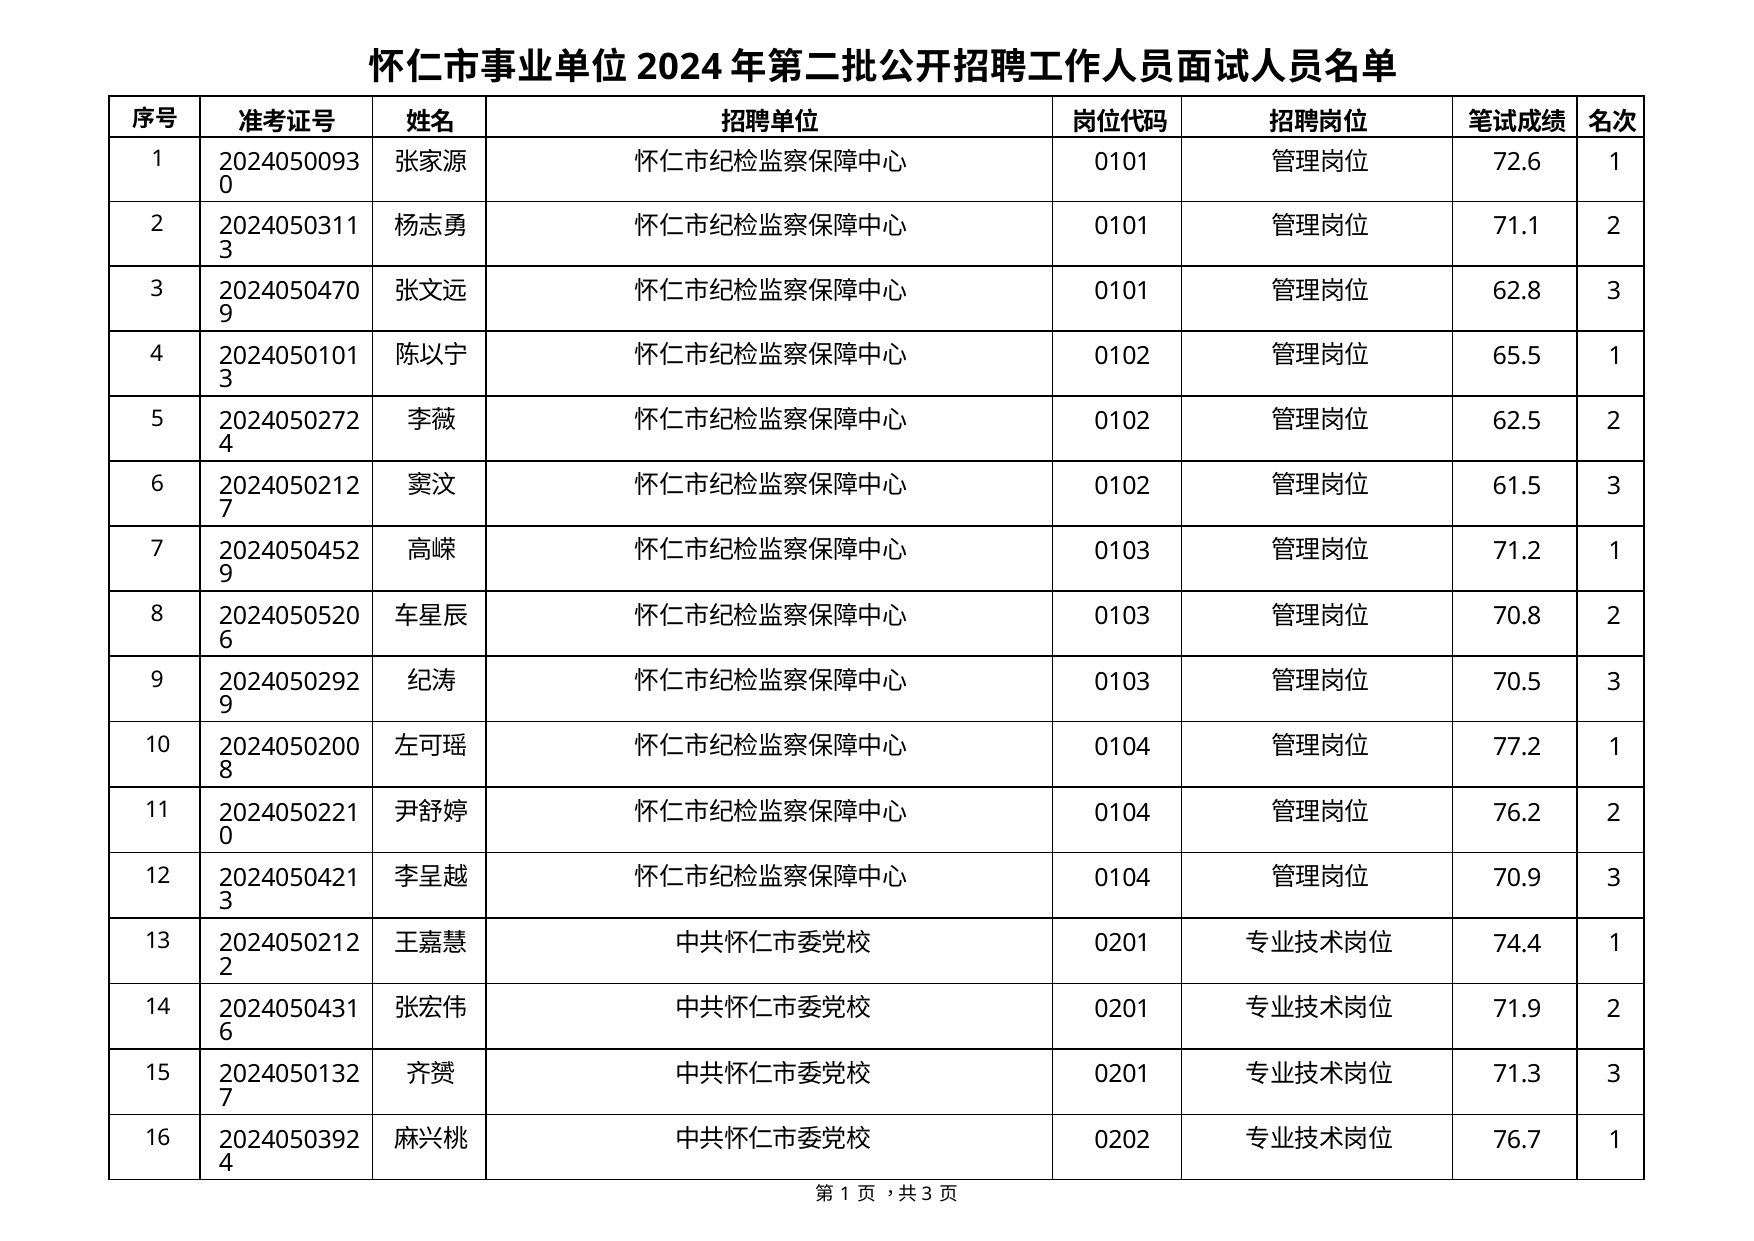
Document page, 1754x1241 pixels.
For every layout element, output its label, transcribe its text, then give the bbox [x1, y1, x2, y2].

table_cell 20240500930 [201, 138, 372, 201]
table_cell 0103 [1053, 657, 1181, 721]
table_cell 1 [1578, 527, 1643, 590]
table_cell 怀仁市纪检监察保障中心 [487, 462, 1052, 525]
table_cell 管理岗位 [1182, 527, 1452, 590]
table_cell 麻兴桃 [373, 1115, 485, 1179]
table_cell 3 [1578, 1050, 1643, 1114]
table_cell 20240502724 [201, 397, 372, 460]
table_cell 70.5 [1453, 657, 1576, 721]
table_cell 16 [110, 1115, 199, 1179]
table_cell 怀仁市纪检监察保障中心 [487, 202, 1052, 265]
table_cell 怀仁市纪检监察保障中心 [487, 138, 1052, 201]
table_cell 李薇 [373, 397, 485, 460]
table_cell 中共怀仁市委党校 [487, 1050, 1052, 1114]
table_cell 陈以宁 [373, 332, 485, 395]
table_cell 中共怀仁市委党校 [487, 1115, 1052, 1179]
table_cell 李呈越 [373, 853, 485, 917]
table_cell 管理岗位 [1182, 462, 1452, 525]
table_cell 2 [1578, 202, 1643, 265]
table_cell 怀仁市纪检监察保障中心 [487, 722, 1052, 786]
table_cell 2 [1578, 397, 1643, 460]
table_cell 20240503113 [201, 202, 372, 265]
table_cell 10 [110, 722, 199, 786]
table_cell 0101 [1053, 267, 1181, 330]
table_cell 怀仁市纪检监察保障中心 [487, 657, 1052, 721]
table_cell 14 [110, 984, 199, 1048]
table_cell 左可瑶 [373, 722, 485, 786]
table_cell 20240503924 [201, 1115, 372, 1179]
table_cell 76.2 [1453, 788, 1576, 852]
table_cell 怀仁市纪检监察保障中心 [487, 332, 1052, 395]
table_cell 中共怀仁市委党校 [487, 984, 1052, 1048]
table_cell 2 [1578, 788, 1643, 852]
table_cell 怀仁市纪检监察保障中心 [487, 267, 1052, 330]
table_cell 6 [110, 462, 199, 525]
table_cell 1 [110, 138, 199, 201]
table_cell 0102 [1053, 397, 1181, 460]
table_header 姓名 [373, 97, 485, 136]
table_cell 纪涛 [373, 657, 485, 721]
table_cell 71.3 [1453, 1050, 1576, 1114]
table_cell 2 [110, 202, 199, 265]
table_cell 专业技术岗位 [1182, 919, 1452, 983]
table_cell 中共怀仁市委党校 [487, 919, 1052, 983]
table_cell 12 [110, 853, 199, 917]
table_cell 怀仁市纪检监察保障中心 [487, 788, 1052, 852]
table_cell 72.6 [1453, 138, 1576, 201]
table_cell 61.5 [1453, 462, 1576, 525]
table_cell 3 [1578, 657, 1643, 721]
table_cell 专业技术岗位 [1182, 984, 1452, 1048]
table_cell 0102 [1053, 332, 1181, 395]
table_cell 70.8 [1453, 592, 1576, 655]
table_cell 2 [1578, 592, 1643, 655]
table_cell 13 [110, 919, 199, 983]
table_cell 20240501013 [201, 332, 372, 395]
table_cell 0103 [1053, 527, 1181, 590]
table_cell 0102 [1053, 462, 1181, 525]
table_cell 70.9 [1453, 853, 1576, 917]
table_cell 20240502127 [201, 462, 372, 525]
table_cell 8 [110, 592, 199, 655]
table_cell 0201 [1053, 984, 1181, 1048]
table_cell 71.9 [1453, 984, 1576, 1048]
table_cell 专业技术岗位 [1182, 1115, 1452, 1179]
table_cell 20240504213 [201, 853, 372, 917]
table_cell 管理岗位 [1182, 722, 1452, 786]
table_cell 管理岗位 [1182, 853, 1452, 917]
table_cell 7 [110, 527, 199, 590]
table_cell 0104 [1053, 853, 1181, 917]
table_cell 1 [1578, 919, 1643, 983]
table_header 准考证号 [201, 97, 372, 136]
table_cell 怀仁市纪检监察保障中心 [487, 397, 1052, 460]
table_cell 车星辰 [373, 592, 485, 655]
table_cell 4 [110, 332, 199, 395]
table_cell 0202 [1053, 1115, 1181, 1179]
table_cell 20240502122 [201, 919, 372, 983]
table_cell 11 [110, 788, 199, 852]
table_cell 窦汶 [373, 462, 485, 525]
table_cell 71.2 [1453, 527, 1576, 590]
table_cell 1 [1578, 332, 1643, 395]
table_cell 0201 [1053, 919, 1181, 983]
table_cell 尹舒婷 [373, 788, 485, 852]
table_cell 怀仁市纪检监察保障中心 [487, 592, 1052, 655]
table_cell 3 [1578, 462, 1643, 525]
table_header 招聘岗位 [1182, 97, 1452, 136]
table_cell 齐赟 [373, 1050, 485, 1114]
table_cell 74.4 [1453, 919, 1576, 983]
table_cell 张文远 [373, 267, 485, 330]
table_cell 0104 [1053, 722, 1181, 786]
table_cell 0104 [1053, 788, 1181, 852]
table_cell 20240504529 [201, 527, 372, 590]
table_header 序号 [110, 97, 199, 136]
table_cell 高嵘 [373, 527, 485, 590]
table_cell 62.8 [1453, 267, 1576, 330]
table_cell 15 [110, 1050, 199, 1114]
table_cell 77.2 [1453, 722, 1576, 786]
table_cell 专业技术岗位 [1182, 1050, 1452, 1114]
table_cell 62.5 [1453, 397, 1576, 460]
table_cell 王嘉慧 [373, 919, 485, 983]
table_header 名次 [1578, 97, 1643, 136]
table_cell 20240502210 [201, 788, 372, 852]
table_cell 65.5 [1453, 332, 1576, 395]
table_cell 1 [1578, 138, 1643, 201]
table_cell 9 [110, 657, 199, 721]
table_cell 0101 [1053, 202, 1181, 265]
table_cell 管理岗位 [1182, 397, 1452, 460]
table_cell 管理岗位 [1182, 202, 1452, 265]
table_cell 3 [110, 267, 199, 330]
table_cell 管理岗位 [1182, 138, 1452, 201]
table_cell 管理岗位 [1182, 267, 1452, 330]
table_header 岗位代码 [1053, 97, 1181, 136]
table_header 招聘单位 [487, 97, 1052, 136]
table_cell 0103 [1053, 592, 1181, 655]
table_cell 1 [1578, 1115, 1643, 1179]
table_cell 怀仁市纪检监察保障中心 [487, 527, 1052, 590]
table_cell 3 [1578, 267, 1643, 330]
table_cell 1 [1578, 722, 1643, 786]
table_cell 20240502008 [201, 722, 372, 786]
table_header 笔试成绩 [1453, 97, 1576, 136]
table_cell 20240504316 [201, 984, 372, 1048]
table_cell 20240501327 [201, 1050, 372, 1114]
table_cell 管理岗位 [1182, 788, 1452, 852]
table_cell 张家源 [373, 138, 485, 201]
table_cell 5 [110, 397, 199, 460]
table_cell 0101 [1053, 138, 1181, 201]
table_cell 20240505206 [201, 592, 372, 655]
table_cell 20240504709 [201, 267, 372, 330]
table_cell 杨志勇 [373, 202, 485, 265]
table_cell 71.1 [1453, 202, 1576, 265]
table_cell 20240502929 [201, 657, 372, 721]
table_cell 0201 [1053, 1050, 1181, 1114]
table_cell 管理岗位 [1182, 332, 1452, 395]
table_cell 3 [1578, 853, 1643, 917]
table_cell 管理岗位 [1182, 657, 1452, 721]
table_cell 张宏伟 [373, 984, 485, 1048]
table_cell 怀仁市纪检监察保障中心 [487, 853, 1052, 917]
table_cell 2 [1578, 984, 1643, 1048]
table_cell 76.7 [1453, 1115, 1576, 1179]
text 怀仁市事业单位2024年第二批公开招聘工作人员面试人员名单 [369, 42, 1644, 88]
table_cell 管理岗位 [1182, 592, 1452, 655]
